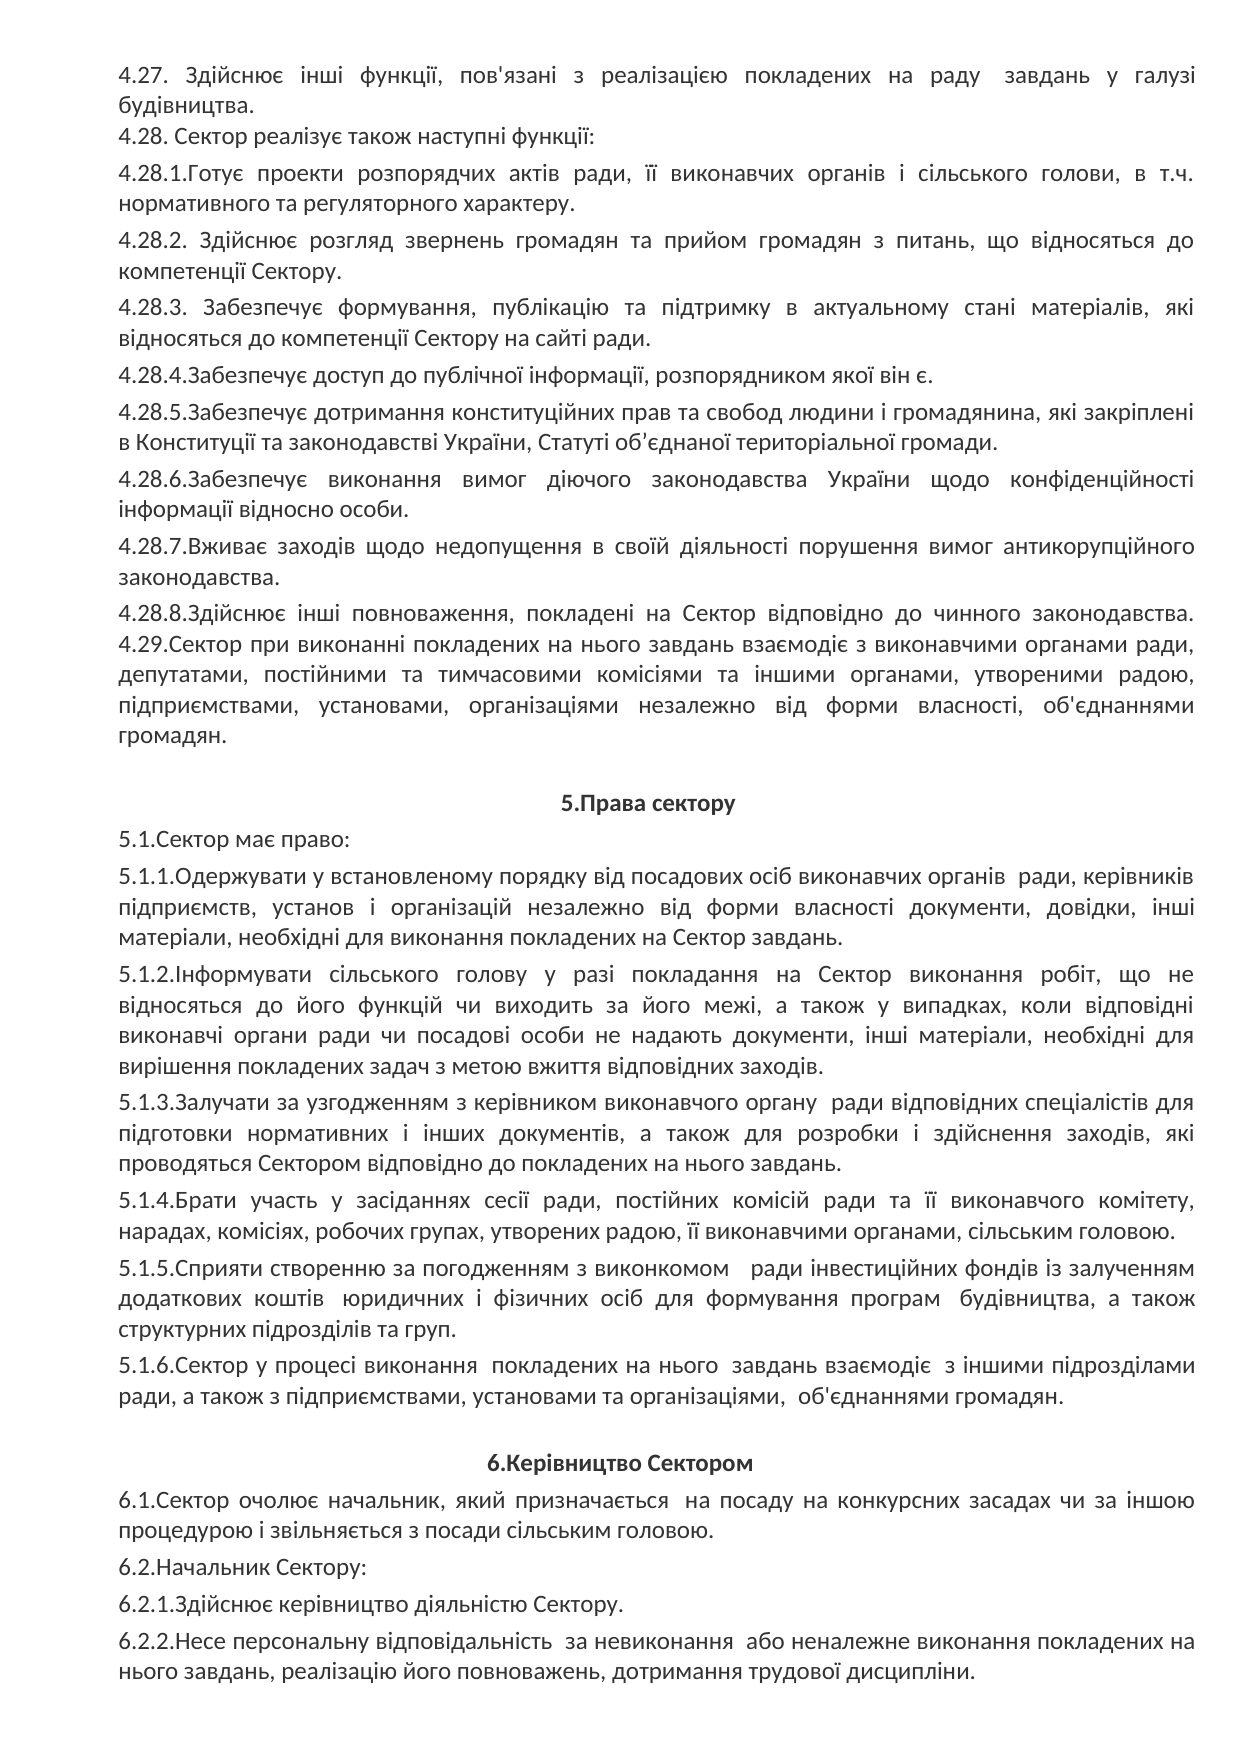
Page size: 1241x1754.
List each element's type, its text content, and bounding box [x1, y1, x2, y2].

text 4.28.7.Вживає заходів щодо недопущення в своїй діяльності порушення вимог антикорупційного законодавства. [118, 530, 1196, 591]
text 5.1.6.Сектор у процесі виконання покладених на нього завдань взаємодіє з іншими підрозділами ради, а також з підприємствами, установами та організаціями, об'єднаннями громадян. [118, 1349, 1196, 1411]
text 4.28.2. Здійснює розгляд звернень громадян та прийом громадян з питань, що відносяться до компетенції Сектору. [118, 224, 1196, 285]
text 5.1.2.Інформувати сільського голову у разі покладання на Сектор виконання робіт, що не відносяться до його функцій чи виходить за його межі, а також у випадках, коли відповідні виконавчі органи ради чи посадові особи не надають документи, інші матеріали, необхідні для вирішення покладених задач з метою вжиття відповідних заходів. [118, 958, 1196, 1080]
text 4.28.6.Забезпечує виконання вимог діючого законодавства України щодо конфіденційності інформації відносно особи. [118, 463, 1196, 524]
text 6.2.1.Здійснює керівництво діяльністю Сектору. [118, 1588, 1196, 1619]
text 5.1.3.Залучати за узгодженням з керівником виконавчого органу ради відповідних спеціалістів для підготовки нормативних і інших документів, а також для розробки і здійснення заходів, які проводяться Сектором відповідно до покладених на нього завдань. [118, 1087, 1196, 1178]
text 4.28.1.Готує проекти розпорядчих актів ради, її виконавчих органів і сільського голови, в т.ч. нормативного та регуляторного характеру. [118, 157, 1196, 218]
text 6.2.2.Несе персональну відповідальність за невиконання або неналежне виконання покладених на нього завдань, реалізацію його повноважень, дотримання трудової дисципліни. [118, 1625, 1196, 1686]
text 6.1.Сектор очолює начальник, який призначається на посаду на конкурсних засадах чи за іншою процедурою і звільняється з посади сільським головою. [118, 1484, 1196, 1545]
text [118, 59, 1196, 151]
text 5.Права сектору [561, 756, 1196, 817]
text 5.1.1.Одержувати у встановленому порядку від посадових осіб виконавчих органів ради, керівників підприємств, установ і організацій незалежно від форми власності документи, довідки, інші матеріали, необхідні для виконання покладених на Сектор завдань. [118, 860, 1196, 952]
text 5.1.5.Сприяти створенню за погодженням з виконкомом ради інвестиційних фондів із залученням додаткових коштів юридичних і фізичних осіб для формування програм будівництва, а також структурних підрозділів та груп. [118, 1252, 1196, 1343]
text 6.Керівництво Сектором [487, 1417, 1196, 1478]
text 4.28.3. Забезпечує формування, публікацію та підтримку в актуальному стані матеріалів, які відносяться до компетенції Сектору на сайті ради. [118, 292, 1196, 353]
text 4.28.4.Забезпечує доступ до публічної інформації, розпорядником якої він є. [118, 359, 1196, 389]
text 4.28.5.Забезпечує дотримання конституційних прав та свобод людини і громадянина, які закріплені в Конституції та законодавстві України, Статуті об’єднаної територіальної громади. [118, 396, 1196, 457]
text 6.2.Начальник Сектору: [118, 1551, 1196, 1582]
text 5.1.4.Брати участь у засіданнях сесії ради, постійних комісій ради та її виконавчого комітету, нарадах, комісіях, робочих групах, утворених радою, її виконавчими органами, сільським головою. [118, 1184, 1196, 1245]
text 4.28.8.Здійснює інші повноваження, покладені на Сектор відповідно до чинного законодавства. 4.29.Сектор при виконанні покладених на нього завдань взаємодіє з виконавчими органами ради, депутатами, постійними та тимчасовими комісіями та іншими органами, утвореними радою, підприємствами, установами, організаціями незалежно від форми власності, об'єднаннями громадян. [118, 597, 1196, 750]
text 5.1.Сектор має право: [118, 824, 1196, 854]
